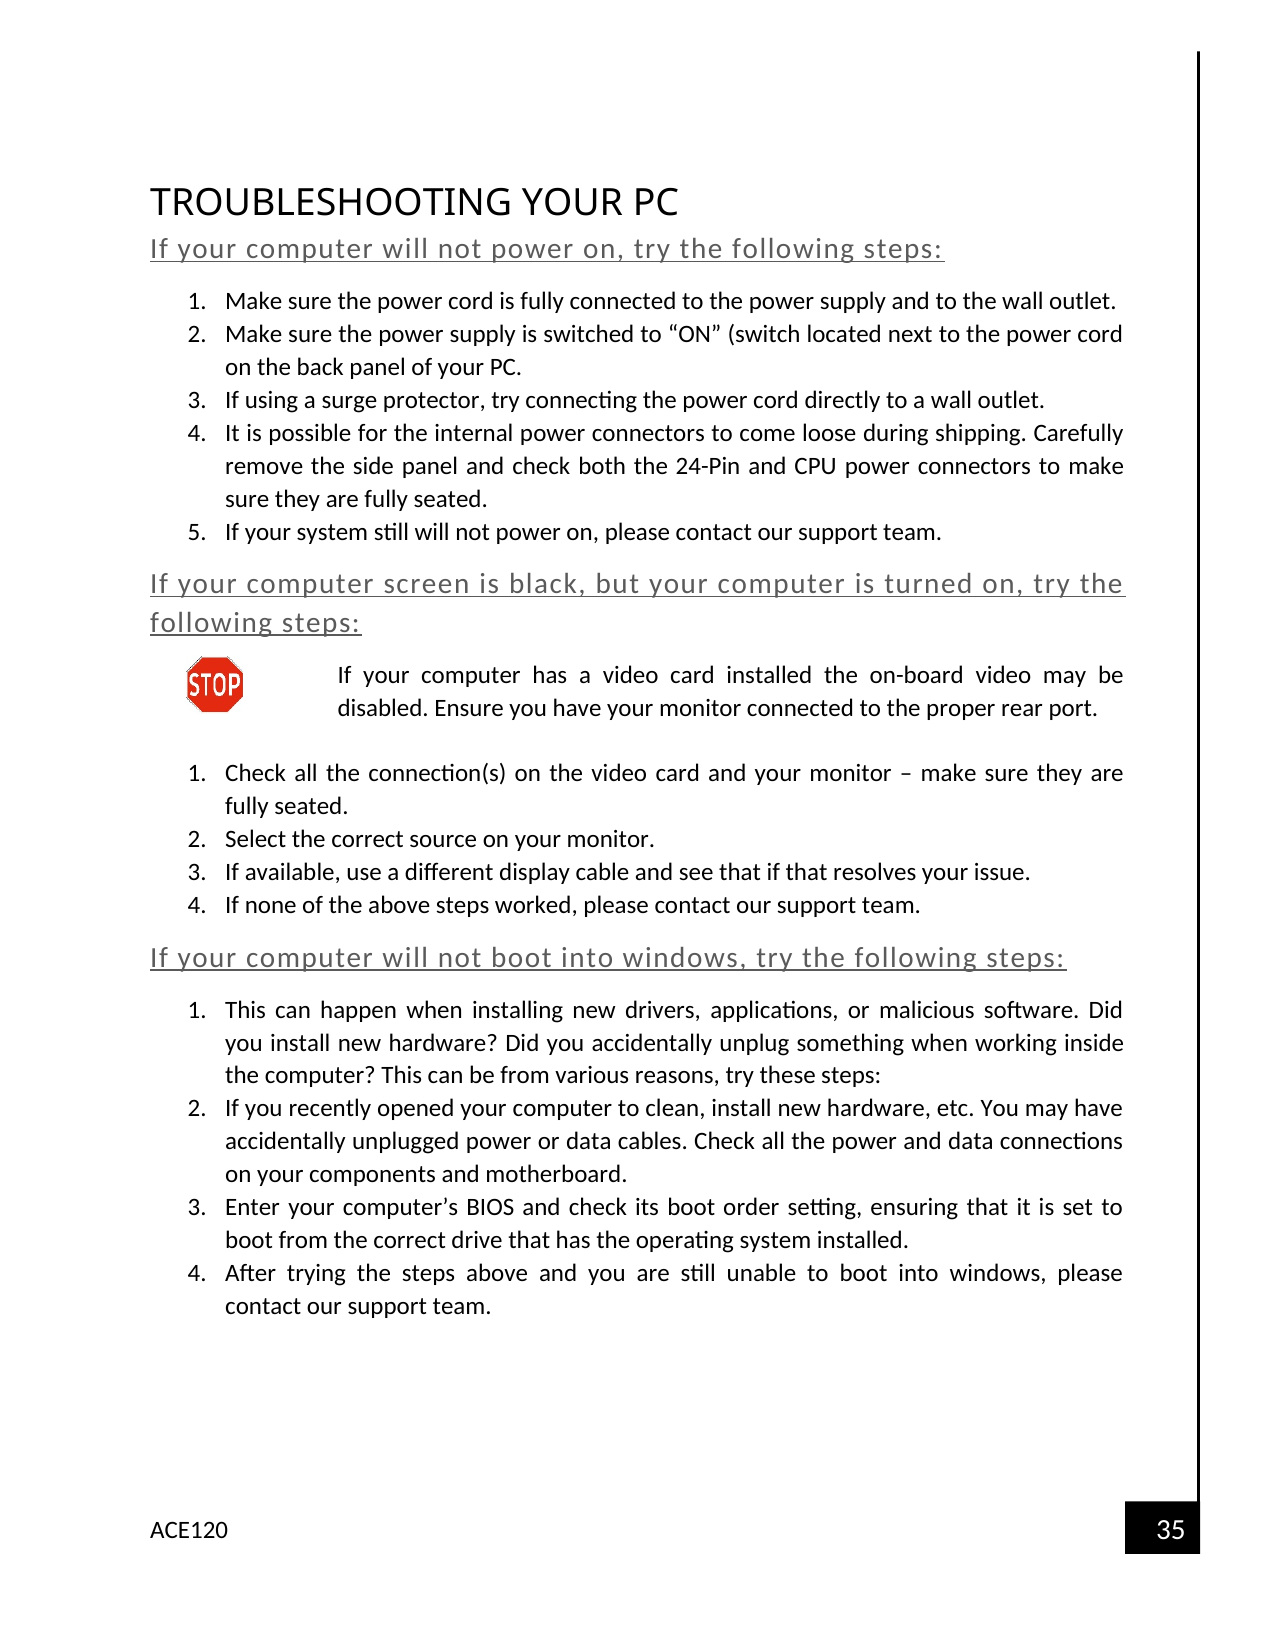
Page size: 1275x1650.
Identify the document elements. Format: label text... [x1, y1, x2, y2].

list Make sure the power supply is switched to “ON” (switch located next to the power cord on the back panel of your PC. [187, 318, 1125, 382]
list This can happen when installing new drivers, applications, or malicious software. Did you install new hardware? Did you accidentally unplug something when working inside the computer? This can be from various reasons, try these steps: [187, 994, 1125, 1090]
list Check all the connection(s) on the video card and your monitor – make sure they are fully seated. [187, 757, 1125, 821]
subtitle If your computer screen is black, but your computer is turned on, try the following steps: [150, 597, 1125, 639]
subtitle TROUBLESHOOTING YOUR PC [150, 175, 1125, 226]
list If you recently opened your computer to clean, install new hardware, etc. You may have accidentally unplugged power or data cables. Check all the power and data connections on your components and motherboard. [187, 1093, 1125, 1189]
list If your computer has a video card installed the on-board video may be disabled. Ensure you have your monitor connected to the proper rear port. [225, 659, 1125, 722]
subtitle If your computer will not power on, try the following steps: [150, 230, 1125, 266]
list If none of the above steps worked, please contact our support team. [187, 889, 1125, 920]
picture [186, 655, 244, 714]
list Select the correct source on your monitor. [187, 823, 1125, 854]
list If available, use a different display cable and see that if that resolves your issue. [187, 856, 1125, 887]
list It is possible for the internal power connectors to come loose during shipping. Carefully remove the side panel and check both the 24-Pin and CPU power connectors to make sure they are fully seated. [187, 417, 1125, 513]
list Enter your computer’s BIOS and check its boot order setting, ensuring that it is set to boot from the correct drive that has the operating system installed. [187, 1191, 1125, 1255]
list Make sure the power cord is fully connected to the power supply and to the wall outlet. [187, 285, 1125, 316]
list If using a surge protector, try connecting the power cord directly to a wall outlet. [187, 384, 1125, 414]
subtitle If your computer will not boot into windows, try the following steps: [150, 939, 1125, 974]
subtitle If your computer screen is black, but your computer is turned on, try the following steps: [150, 565, 1125, 596]
list After trying the steps above and you are still unable to boot into windows, please contact our support team. [187, 1257, 1125, 1321]
list If your system still will not power on, please contact our support team. [187, 516, 1125, 546]
